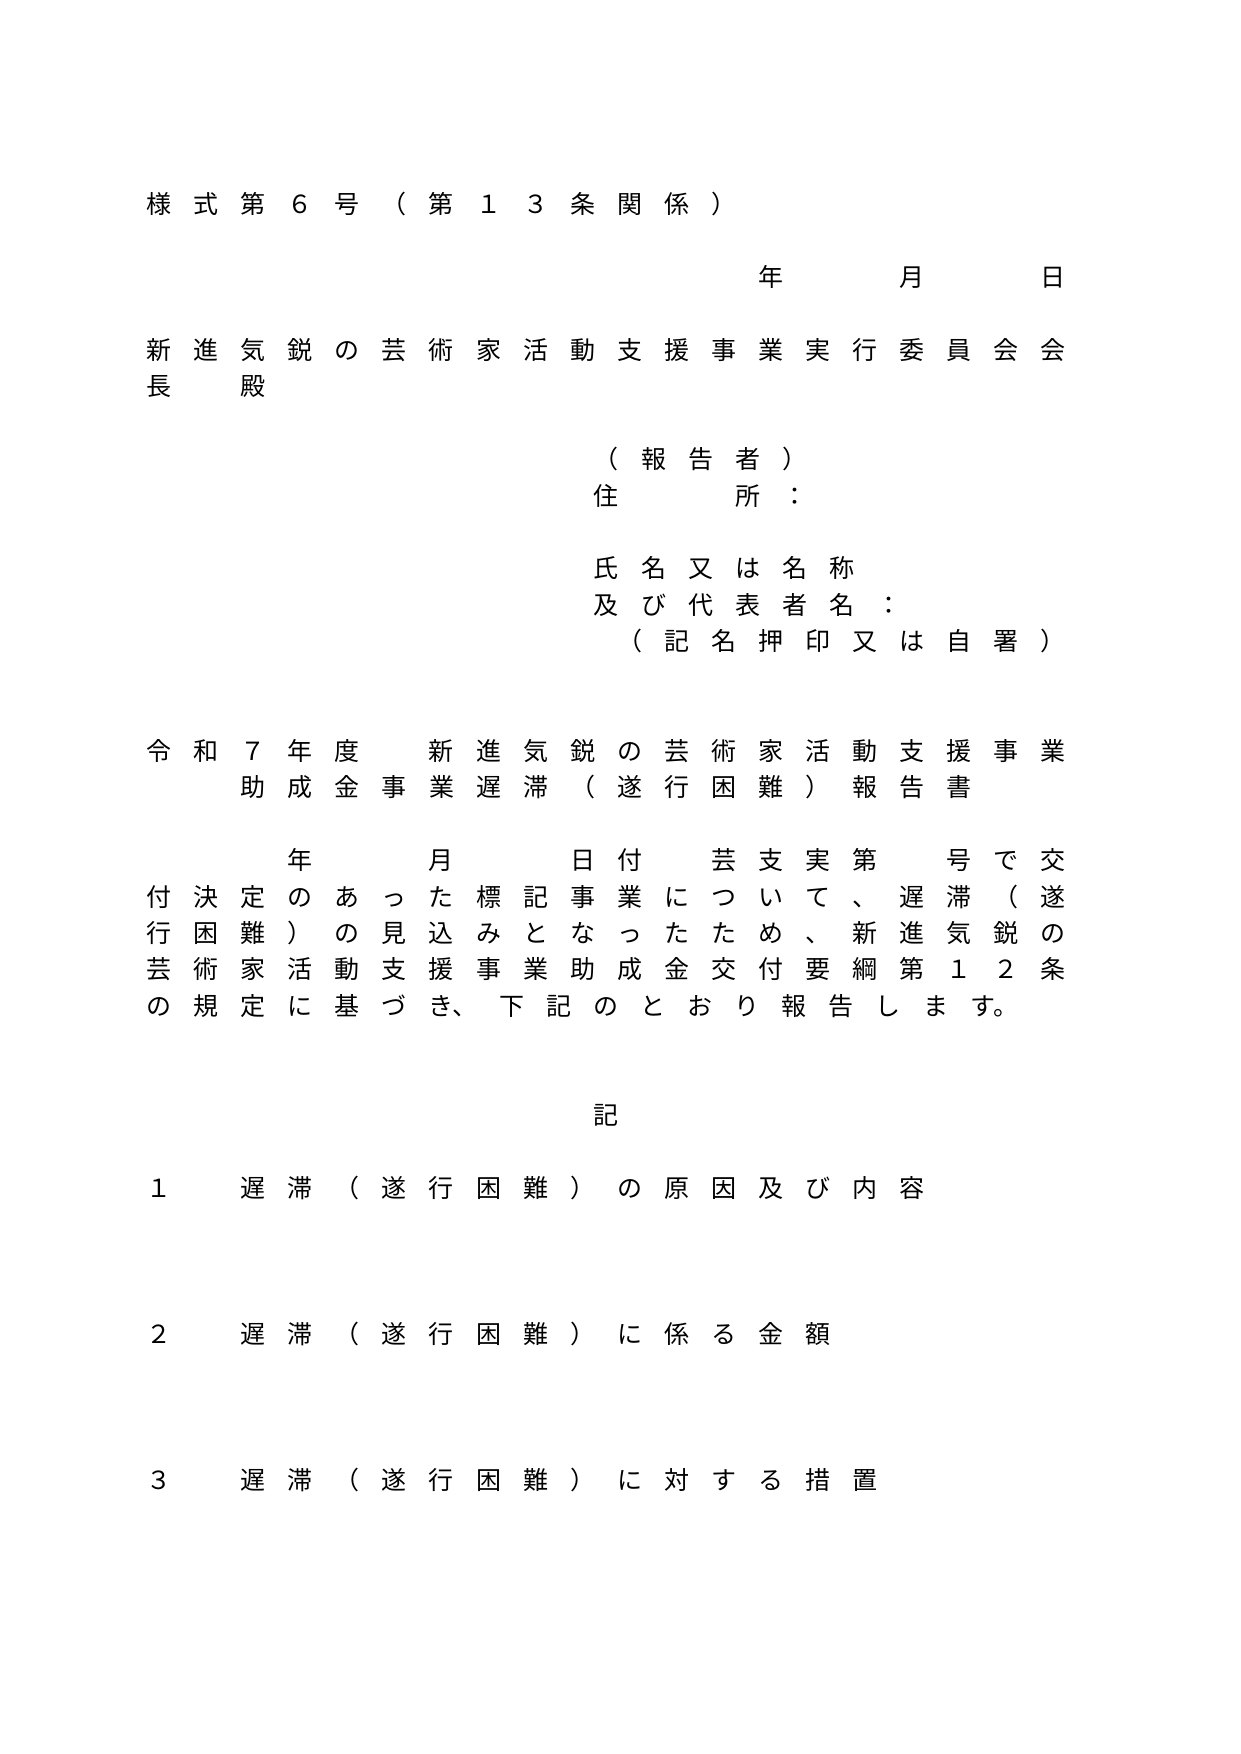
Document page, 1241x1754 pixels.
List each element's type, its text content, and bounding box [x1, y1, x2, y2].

text 記 [146, 1096, 1088, 1132]
text 及び代表者名： [571, 585, 1088, 622]
text （報告者） [571, 439, 1088, 476]
text 様式第６号（第１３条関係） [146, 184, 1088, 221]
text （記名押印又は自署） [571, 622, 1088, 658]
text 年 月 日付 芸支実第 号で交付決定のあった標記事業について、遅滞（遂行困難）の見込みとなったため、新進気鋭の芸術家活動支援事業助成金交付要綱第１２条の規定に基づき、下記のとおり報告します。 [146, 841, 1088, 1023]
text 氏名又は名称 [571, 549, 1088, 585]
text ３ 遅滞（遂行困難）に対する措置 [146, 1460, 1088, 1497]
text １ 遅滞（遂行困難）の原因及び内容 [146, 1169, 1088, 1205]
text 年 月 日 [146, 257, 1088, 294]
text 令和７年度 新進気鋭の芸術家活動支援事業助成金事業遅滞（遂行困難）報告書 [146, 731, 1088, 804]
text ２ 遅滞（遂行困難）に係る金額 [146, 1314, 1088, 1351]
text 住 所： [571, 476, 1088, 512]
text 新進気鋭の芸術家活動支援事業実行委員会会長 殿 [146, 330, 1088, 403]
